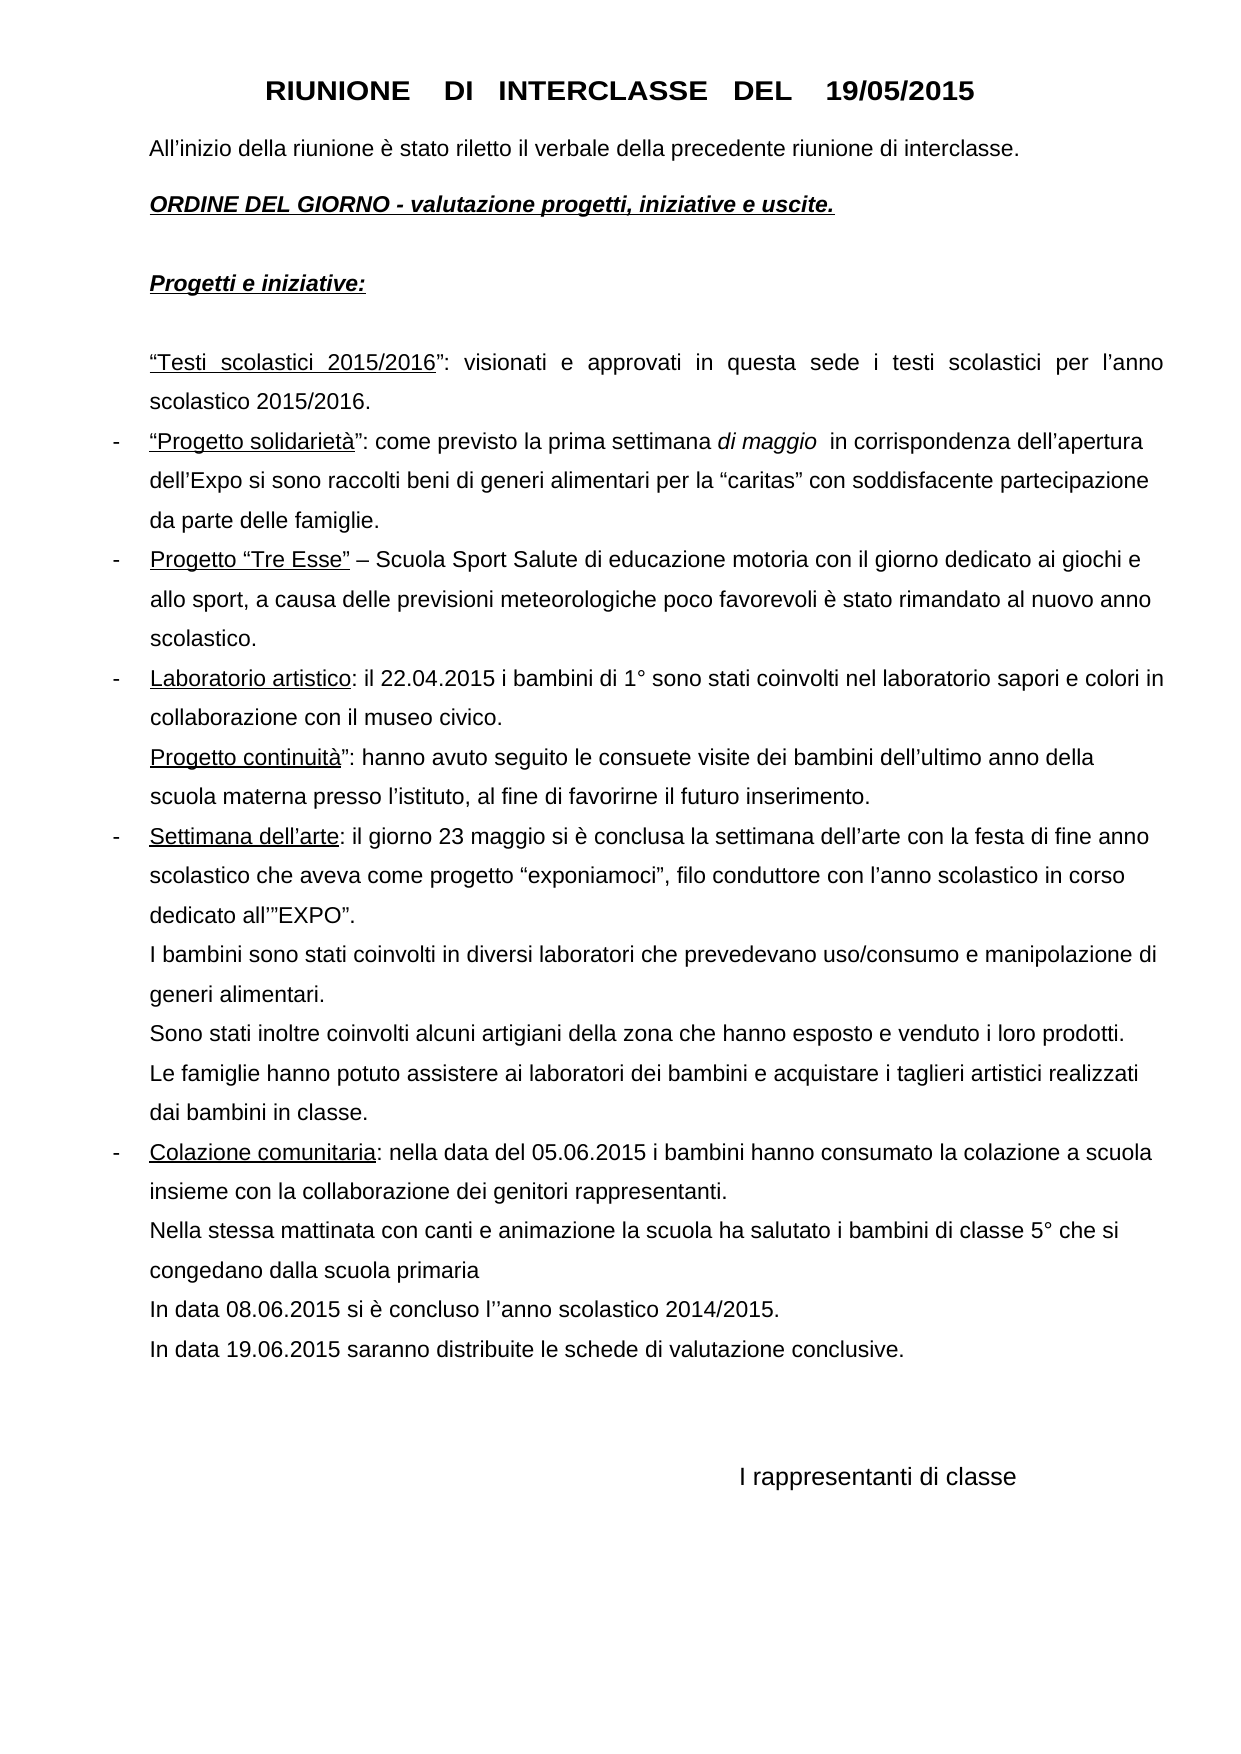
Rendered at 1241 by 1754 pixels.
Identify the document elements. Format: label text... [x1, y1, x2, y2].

list Laboratorio artistico: il 22.04.2015 i bambini di 1° sono stati coinvolti nel laboratorio sapori e colori in collaborazione con il museo civico. Progetto continuità”: hanno avuto seguito le consuete visite dei bambini dell’ultimo anno della scuola materna presso l’istituto, al fine di favorirne il futuro inserimento. [112, 665, 1165, 809]
list Settimana dell’arte: il giorno 23 maggio si è conclusa la settimana dell’arte con la festa di fine anno scolastico che aveva come progetto “exponiamoci”, filo conduttore con l’anno scolastico in corso dedicato all’”EXPO”. I bambini sono stati coinvolti in diversi laboratori che prevedevano uso/consumo e manipolazione di generi alimentari. Sono stati inoltre coinvolti alcuni artigiani della zona che hanno esposto e venduto i loro prodotti. Le famiglie hanno potuto assistere ai laboratori dei bambini e acquistare i taglieri artistici realizzati dai bambini in classe. [112, 823, 1165, 1125]
text All’inizio della riunione è stato riletto il verbale della precedente riunione di interclasse. [75, 135, 1165, 162]
text I rappresentanti di classe [665, 1462, 1165, 1491]
list “Testi scolastici 2015/2016”: visionati e approvati in questa sede i testi scolastici per l’anno scolastico 2015/2016. [149, 349, 1165, 415]
list “Progetto solidarietà”: come previsto la prima settimana di maggio in corrispondenza dell’apertura dell’Expo si sono raccolti beni di generi alimentari per la “caritas” con soddisfacente partecipazione da parte delle famiglie. [112, 428, 1165, 533]
list Progetto “Tre Esse” – Scuola Sport Salute di educazione motoria con il giorno dedicato ai giochi e allo sport, a causa delle previsioni meteorologiche poco favorevoli è stato rimandato al nuovo anno scolastico. [112, 546, 1165, 652]
list Colazione comunitaria: nella data del 05.06.2015 i bambini hanno consumato la colazione a scuola insieme con la collaborazione dei genitori rappresentanti. Nella stessa mattinata con canti e animazione la scuola ha salutato i bambini di classe 5° che si congedano dalla scuola primaria In data 08.06.2015 si è concluso l’’anno scolastico 2014/2015. In data 19.06.2015 saranno distribuite le schede di valutazione conclusive. [112, 1138, 1165, 1362]
list Progetti e iniziative: [149, 270, 1165, 296]
list ORDINE DEL GIORNO - valutazione progetti, iniziative e uscite. [149, 191, 1165, 217]
text RIUNIONE DI INTERCLASSE DEL 19/05/2015 [75, 75, 1165, 106]
